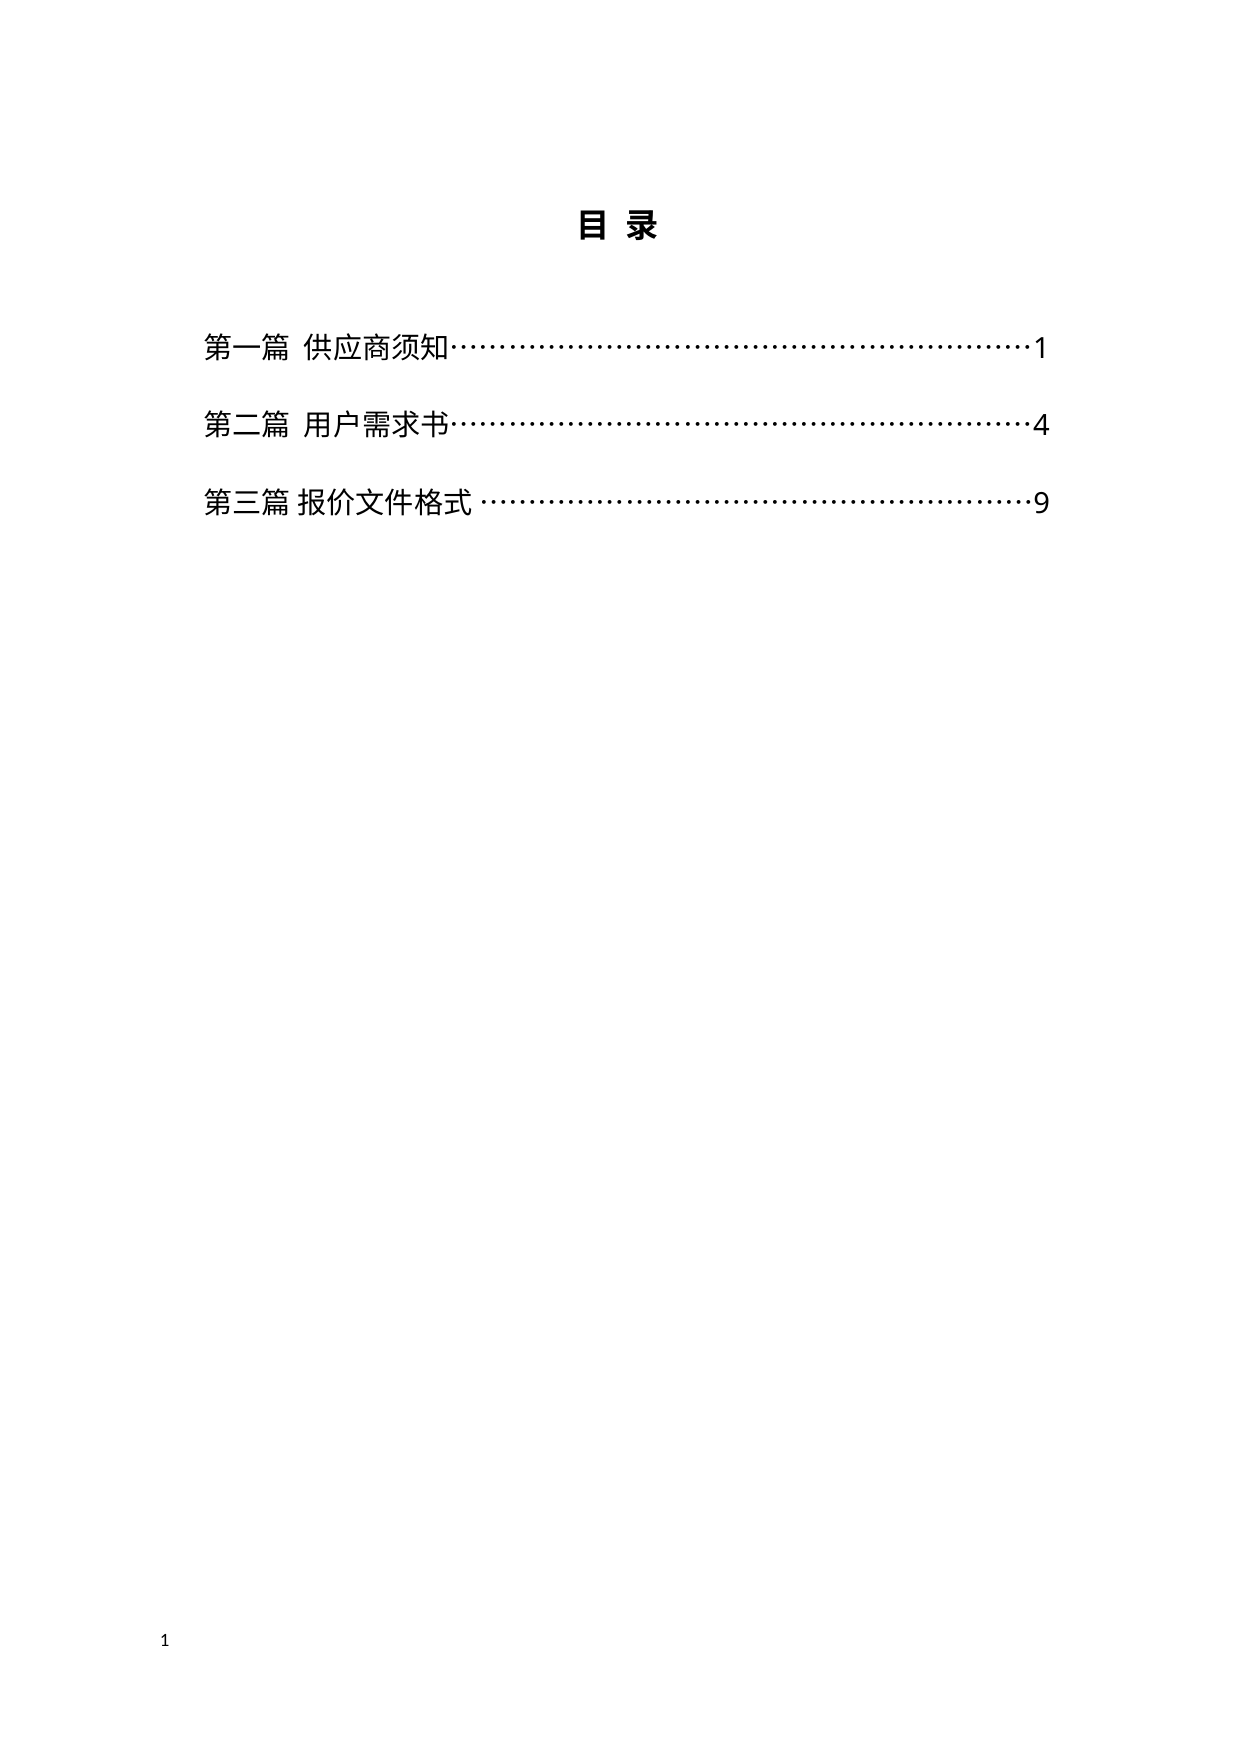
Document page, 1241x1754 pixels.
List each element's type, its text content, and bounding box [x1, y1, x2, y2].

text 目 录 [159, 191, 1075, 256]
text 第一篇 供应商须知……………………………………………………1 [159, 313, 1075, 378]
text 第二篇 用户需求书……………………………………………………4 [159, 391, 1075, 456]
text 第三篇 报价文件格式 …………………………………………………9 [159, 468, 1075, 533]
